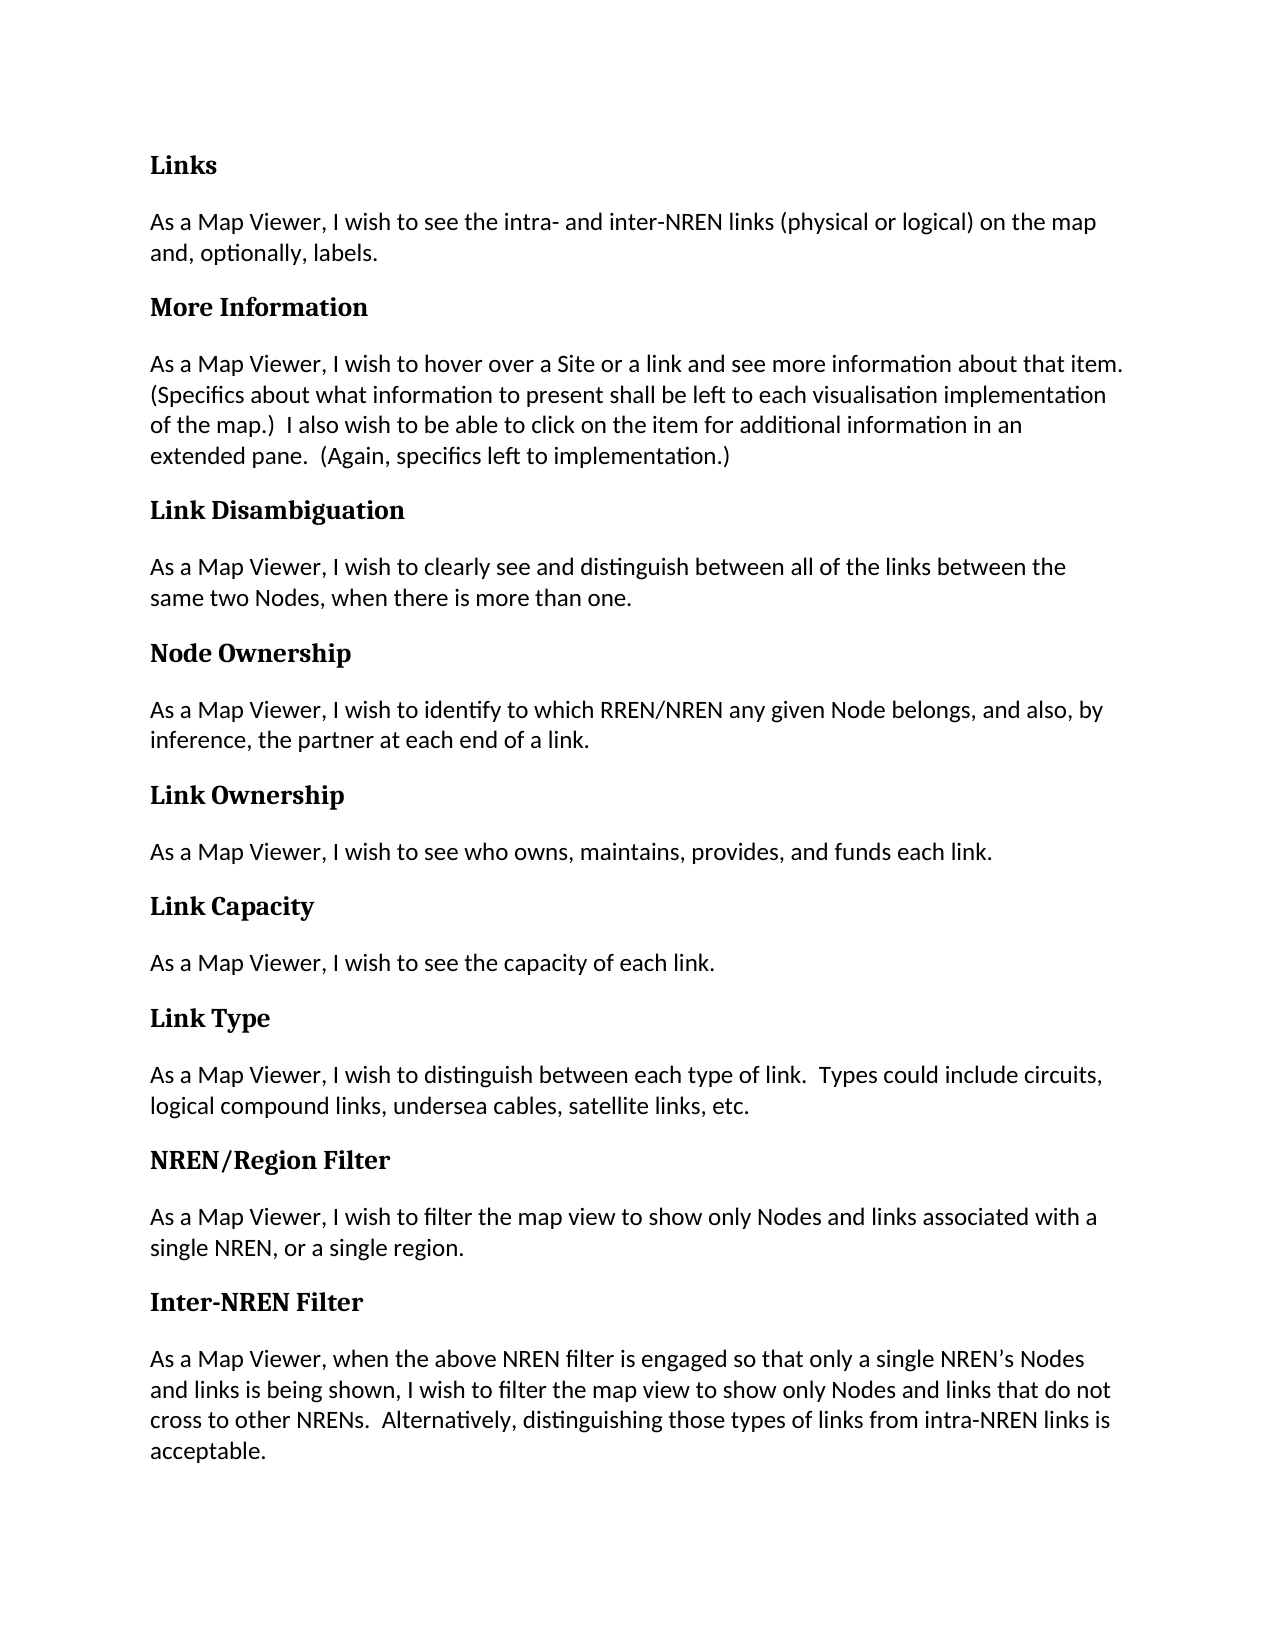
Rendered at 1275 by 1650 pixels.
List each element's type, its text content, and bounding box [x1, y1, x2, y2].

subtitle Node Ownership [150, 638, 1125, 669]
text As a Map Viewer, I wish to see the capacity of each link. [150, 948, 1125, 978]
subtitle Link Ownership [150, 780, 1125, 811]
text As a Map Viewer, I wish to see who owns, maintains, provides, and funds each link. [150, 836, 1125, 866]
text As a Map Viewer, I wish to distinguish between each type of link. Types could include circuits, logical compound links, undersea cables, satellite links, etc. [150, 1059, 1125, 1120]
subtitle NREN/Region Filter [150, 1145, 1125, 1176]
subtitle More Information [150, 292, 1125, 323]
subtitle Inter-NREN Filter [150, 1287, 1125, 1319]
text As a Map Viewer, I wish to filter the map view to show only Nodes and links associated with a single NREN, or a single region. [150, 1201, 1125, 1262]
subtitle Links [150, 150, 1125, 181]
text As a Map Viewer, when the above NREN filter is engaged so that only a single NREN’s Nodes and links is being shown, I wish to filter the map view to show only Nodes and links that do not cross to other NRENs. Alternatively, distinguishing those types of links from intra-NREN links is acceptable. [150, 1344, 1125, 1466]
text As a Map Viewer, I wish to hover over a Site or a link and see more information about that item. (Specifics about what information to present shall be left to each visualisation implementation of the map.) I also wish to be able to click on the item for additional information in an extended pane. (Again, specifics left to implementation.) [150, 348, 1125, 470]
subtitle Link Type [150, 1003, 1125, 1034]
text As a Map Viewer, I wish to identify to which RREN/NREN any given Node belongs, and also, by inference, the partner at each end of a link. [150, 694, 1125, 755]
subtitle Link Disambiguation [150, 495, 1125, 527]
text As a Map Viewer, I wish to see the intra- and inter-NREN links (physical or logical) on the map and, optionally, labels. [150, 206, 1125, 267]
subtitle Link Capacity [150, 891, 1125, 923]
text As a Map Viewer, I wish to clearly see and distinguish between all of the links between the same two Nodes, when there is more than one. [150, 552, 1125, 613]
